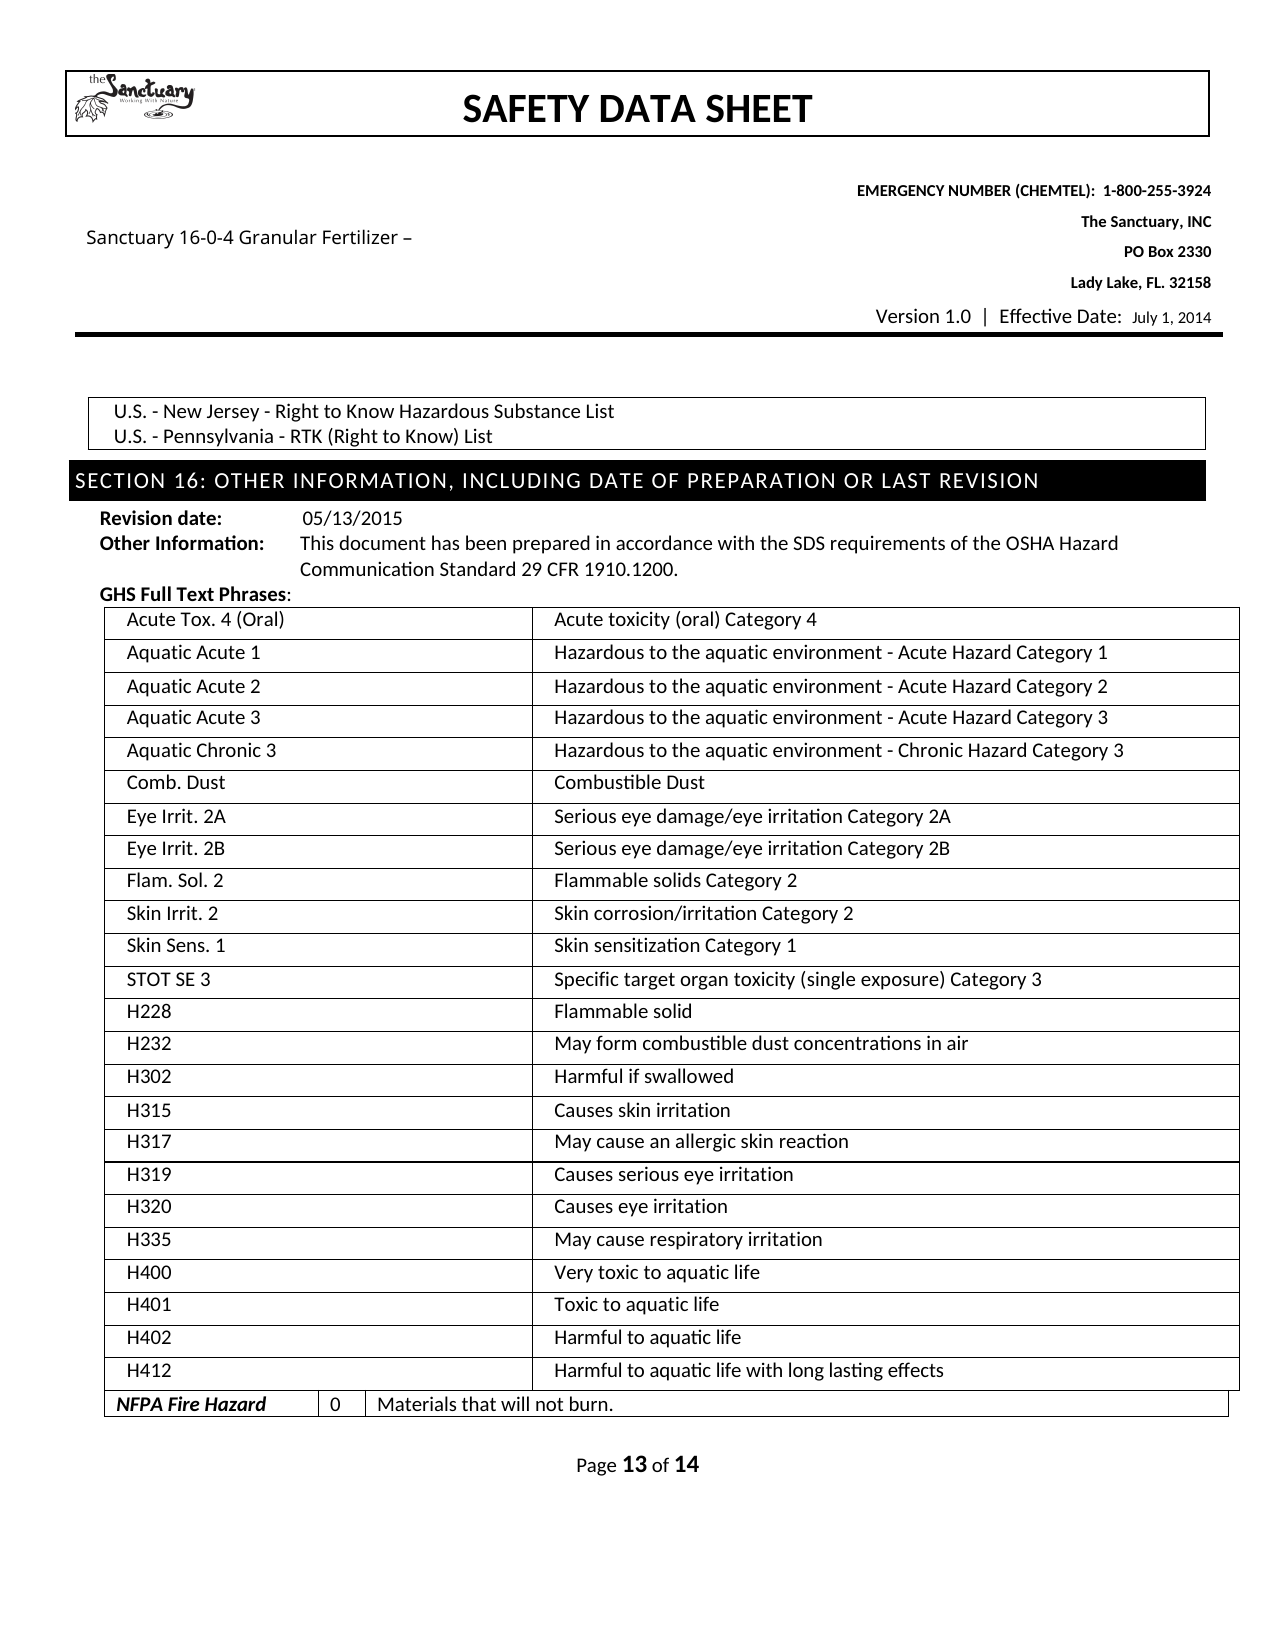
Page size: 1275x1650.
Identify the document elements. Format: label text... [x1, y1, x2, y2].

table_cell Specific target organ toxicity (single exposure) Category 3 [533, 967, 1239, 998]
table_cell Hazardous to the aquatic environment - Acute Hazard Category 2 [533, 673, 1239, 704]
table_cell Very toxic to aquatic life [533, 1260, 1239, 1292]
text Revision date: 05/13/2015 [99, 505, 1202, 530]
table_cell H232 [105, 1032, 532, 1063]
table_cell Eye Irrit. 2B [105, 836, 532, 868]
table_cell Eye Irrit. 2A [105, 804, 532, 835]
subtitle SECTION 16: OTHER INFORMATION, INCLUDING DATE OF PREPARATION OR LAST REVISION [75, 467, 1200, 494]
table_cell H317 [105, 1130, 532, 1161]
table_cell Hazardous to the aquatic environment - Chronic Hazard Category 3 [533, 738, 1239, 770]
table_cell H400 [105, 1260, 532, 1292]
table_cell Serious eye damage/eye irritation Category 2A [533, 804, 1239, 835]
text Other Information: This document has been prepared in accordance with the SDS requirements of the OSHA Hazard Communication Standard 29 CFR 1910.1200. [99, 530, 1202, 581]
table_cell Aquatic Acute 3 [105, 706, 532, 737]
table_cell Skin sensitization Category 1 [533, 934, 1239, 966]
table_cell H319 [105, 1163, 532, 1194]
table_cell Skin Sens. 1 [105, 934, 532, 966]
table_cell Hazardous to the aquatic environment - Acute Hazard Category 1 [533, 640, 1239, 672]
table_cell Aquatic Acute 1 [105, 640, 532, 672]
table_cell H315 [105, 1097, 532, 1129]
table_cell Harmful if swallowed [533, 1065, 1239, 1096]
table_cell Aquatic Acute 2 [105, 673, 532, 704]
table_cell Materials that will not burn. [366, 1391, 1228, 1416]
table_cell Flam. Sol. 2 [105, 869, 532, 900]
table_cell H402 [105, 1326, 532, 1357]
table_cell Toxic to aquatic life [533, 1293, 1239, 1324]
table_cell 0 [319, 1391, 365, 1416]
table_cell Causes eye irritation [533, 1195, 1239, 1227]
table_cell Causes serious eye irritation [533, 1163, 1239, 1194]
table_cell Causes skin irritation [533, 1097, 1239, 1129]
table_cell May form combustible dust concentrations in air [533, 1032, 1239, 1063]
table_cell Serious eye damage/eye irritation Category 2B [533, 836, 1239, 868]
table_header Acute toxicity (oral) Category 4 [533, 608, 1239, 639]
table_cell Flammable solid [533, 999, 1239, 1031]
table_cell May cause respiratory irritation [533, 1228, 1239, 1259]
table_cell Aquatic Chronic 3 [105, 738, 532, 770]
table_header Acute Tox. 4 (Oral) [105, 608, 532, 639]
table_cell Hazardous to the aquatic environment - Acute Hazard Category 3 [533, 706, 1239, 737]
table_cell Harmful to aquatic life [533, 1326, 1239, 1357]
table_cell H412 [105, 1358, 532, 1390]
table_cell H401 [105, 1293, 532, 1324]
table_cell May cause an allergic skin reaction [533, 1130, 1239, 1161]
table_cell H302 [105, 1065, 532, 1096]
table_cell NFPA Fire Hazard [105, 1391, 318, 1416]
table_cell H320 [105, 1195, 532, 1227]
table_cell H335 [105, 1228, 532, 1259]
table_cell Combustible Dust [533, 771, 1239, 802]
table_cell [89, 398, 1205, 449]
table_cell Flammable solids Category 2 [533, 869, 1239, 900]
table_cell H228 [105, 999, 532, 1031]
table_cell Harmful to aquatic life with long lasting effects [533, 1358, 1239, 1390]
table_cell Skin corrosion/irritation Category 2 [533, 901, 1239, 933]
table_cell Skin Irrit. 2 [105, 901, 532, 933]
table_cell STOT SE 3 [105, 967, 532, 998]
text GHS Full Text Phrases: [99, 581, 1202, 607]
table_cell Comb. Dust [105, 771, 532, 802]
